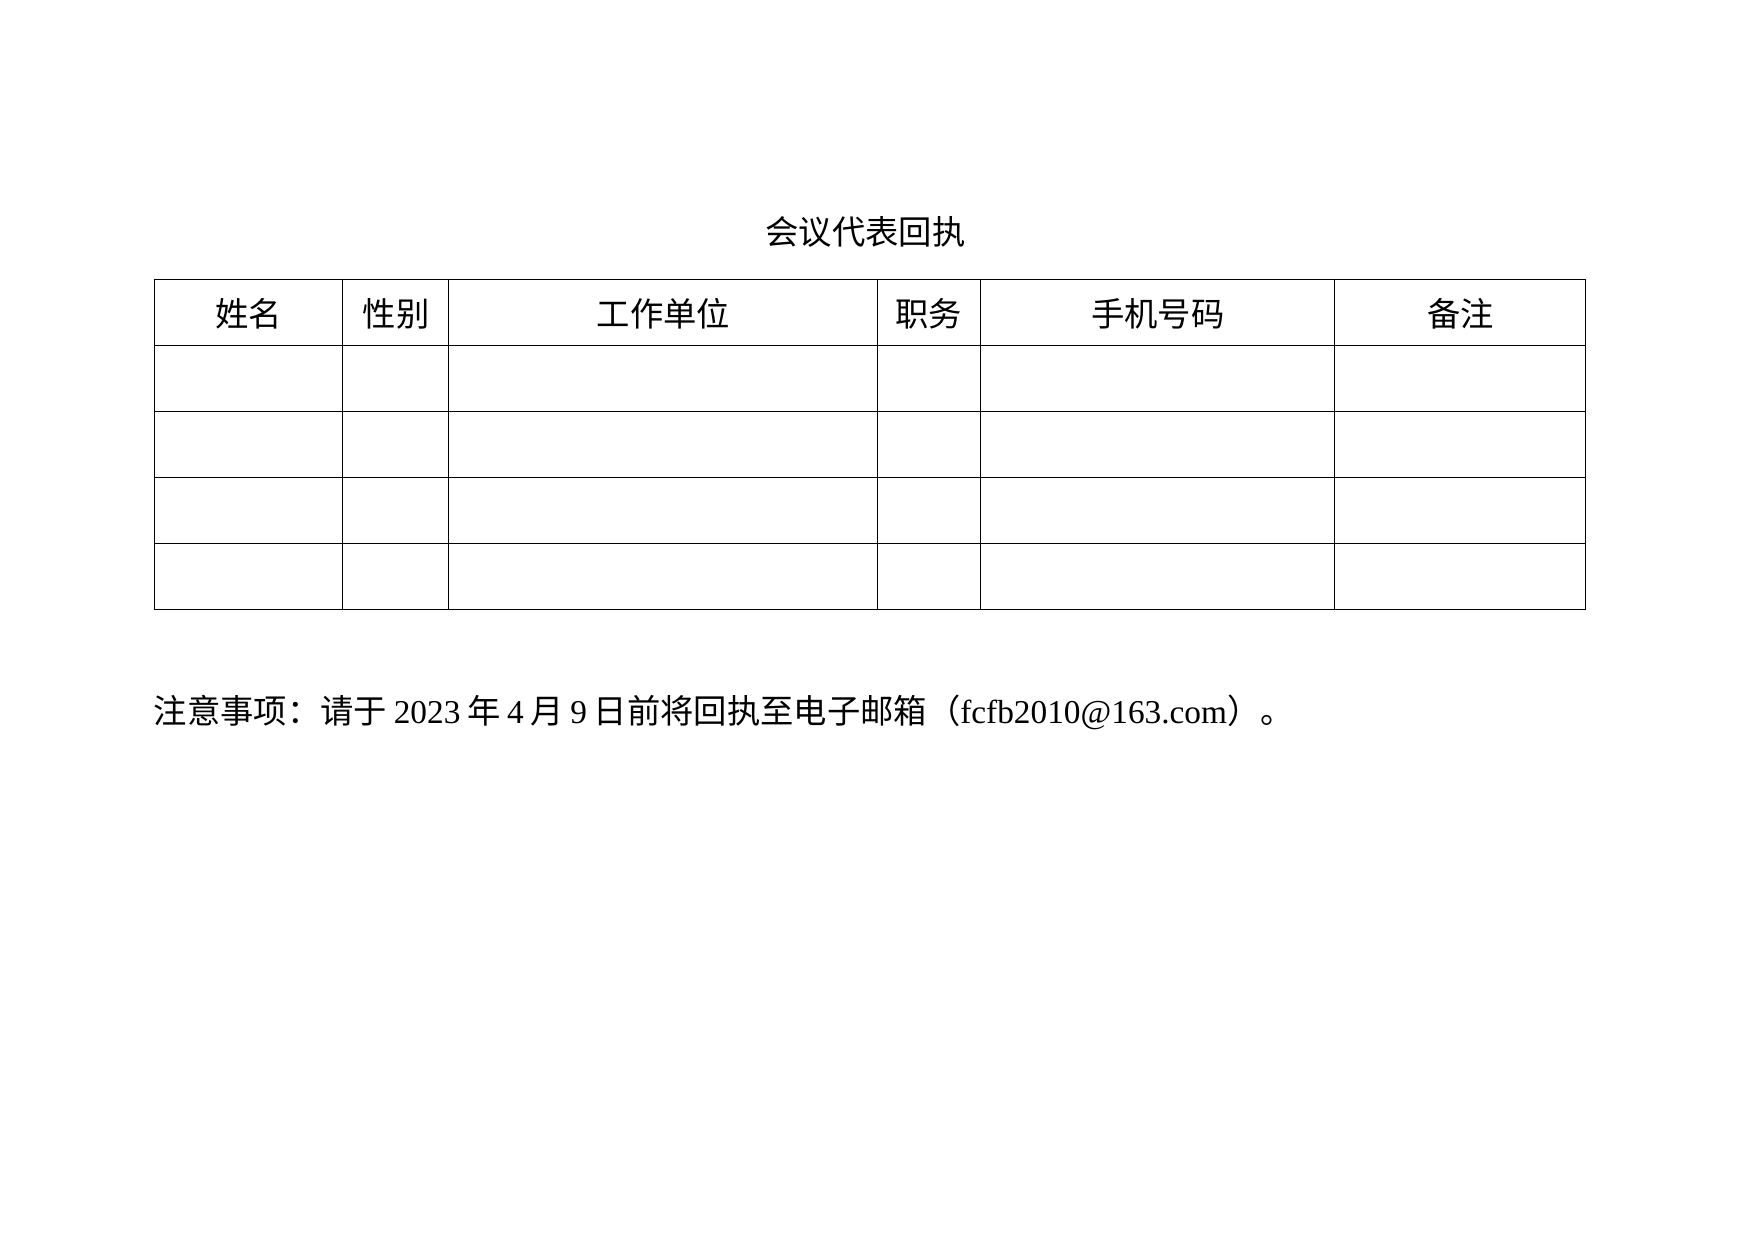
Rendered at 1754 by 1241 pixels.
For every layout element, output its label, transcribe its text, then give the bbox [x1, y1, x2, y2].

table_header 职务 [878, 280, 980, 345]
table_header 工作单位 [449, 280, 877, 345]
table_cell [878, 478, 980, 543]
table_cell [155, 478, 342, 543]
table_cell [878, 544, 980, 609]
table_cell [343, 412, 448, 477]
table_cell [1335, 544, 1585, 609]
table_cell [878, 346, 980, 411]
table_cell [1335, 346, 1585, 411]
table_cell [449, 544, 877, 609]
table_cell [1335, 412, 1585, 477]
text 注意事项：请于2023年4月9日前将回执至电子邮箱（fcfb2010@163.com）。 [153, 675, 1577, 733]
table_cell [343, 544, 448, 609]
table_header 性别 [343, 280, 448, 345]
table_cell [449, 412, 877, 477]
text 会议代表回执 [153, 198, 1577, 263]
table_cell [981, 544, 1334, 609]
table_cell [343, 478, 448, 543]
table_cell [981, 412, 1334, 477]
table_cell [155, 412, 342, 477]
table_cell [449, 478, 877, 543]
table_header 备注 [1335, 280, 1585, 345]
table_cell [343, 346, 448, 411]
table_cell [155, 544, 342, 609]
table_cell [981, 478, 1334, 543]
table_cell [449, 346, 877, 411]
table_header 手机号码 [981, 280, 1334, 345]
table_cell [155, 346, 342, 411]
table_cell [878, 412, 980, 477]
table_cell [981, 346, 1334, 411]
table_cell [1335, 478, 1585, 543]
table_header 姓名 [155, 280, 342, 345]
